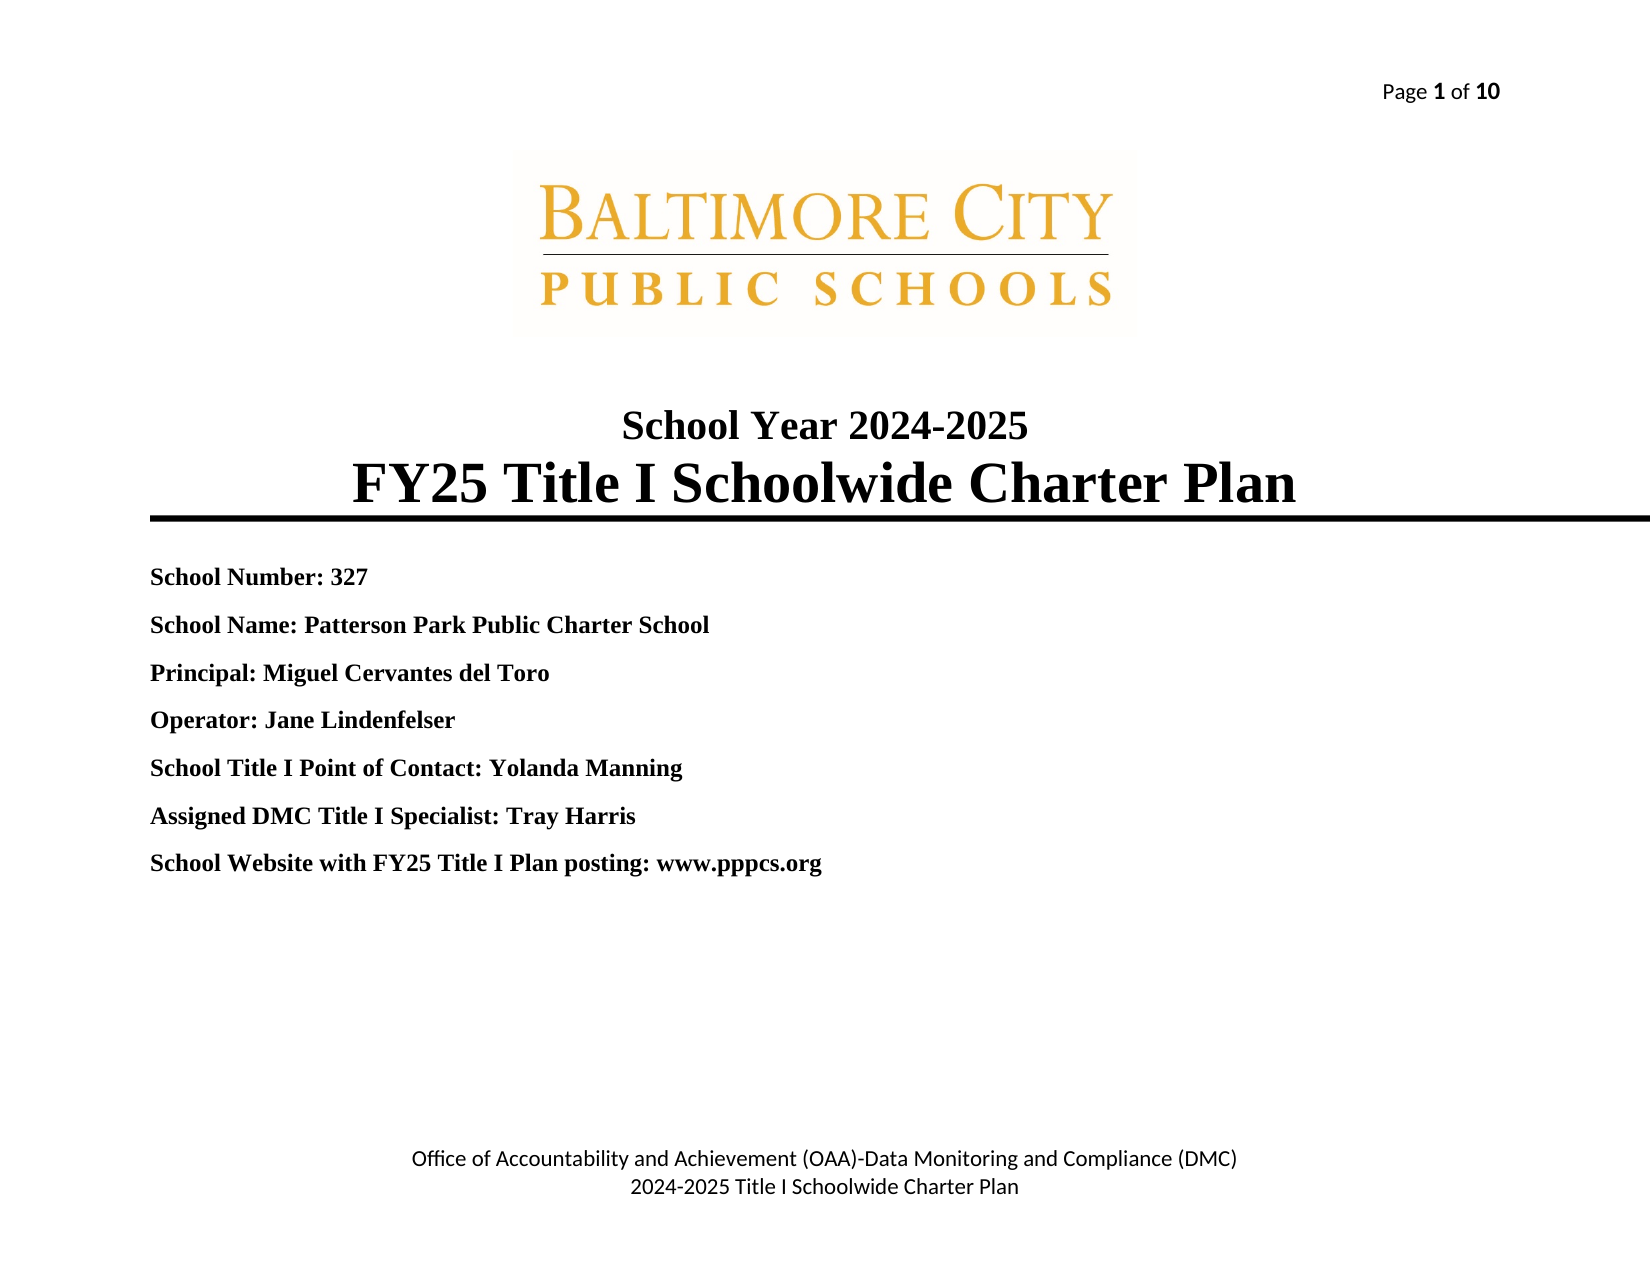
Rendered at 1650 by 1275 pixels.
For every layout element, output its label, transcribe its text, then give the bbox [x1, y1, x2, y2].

text FY25 Title I Schoolwide Charter Plan [150, 448, 1500, 515]
text School Number: 327 [150, 562, 1500, 591]
text School Title I Point of Contact: Yolanda Manning [150, 753, 1500, 782]
text Assigned DMC Title I Specialist: Tray Harris [150, 801, 1500, 829]
picture [512, 150, 1138, 337]
text School Website with FY25 Title I Plan posting: www.pppcs.org [150, 848, 1500, 877]
text School Year 2024-2025 [150, 400, 1500, 448]
text Operator: Jane Lindenfelser [150, 705, 1500, 734]
text Principal: Miguel Cervantes del Toro [150, 658, 1500, 686]
text School Name: Patterson Park Public Charter School [150, 610, 1500, 639]
